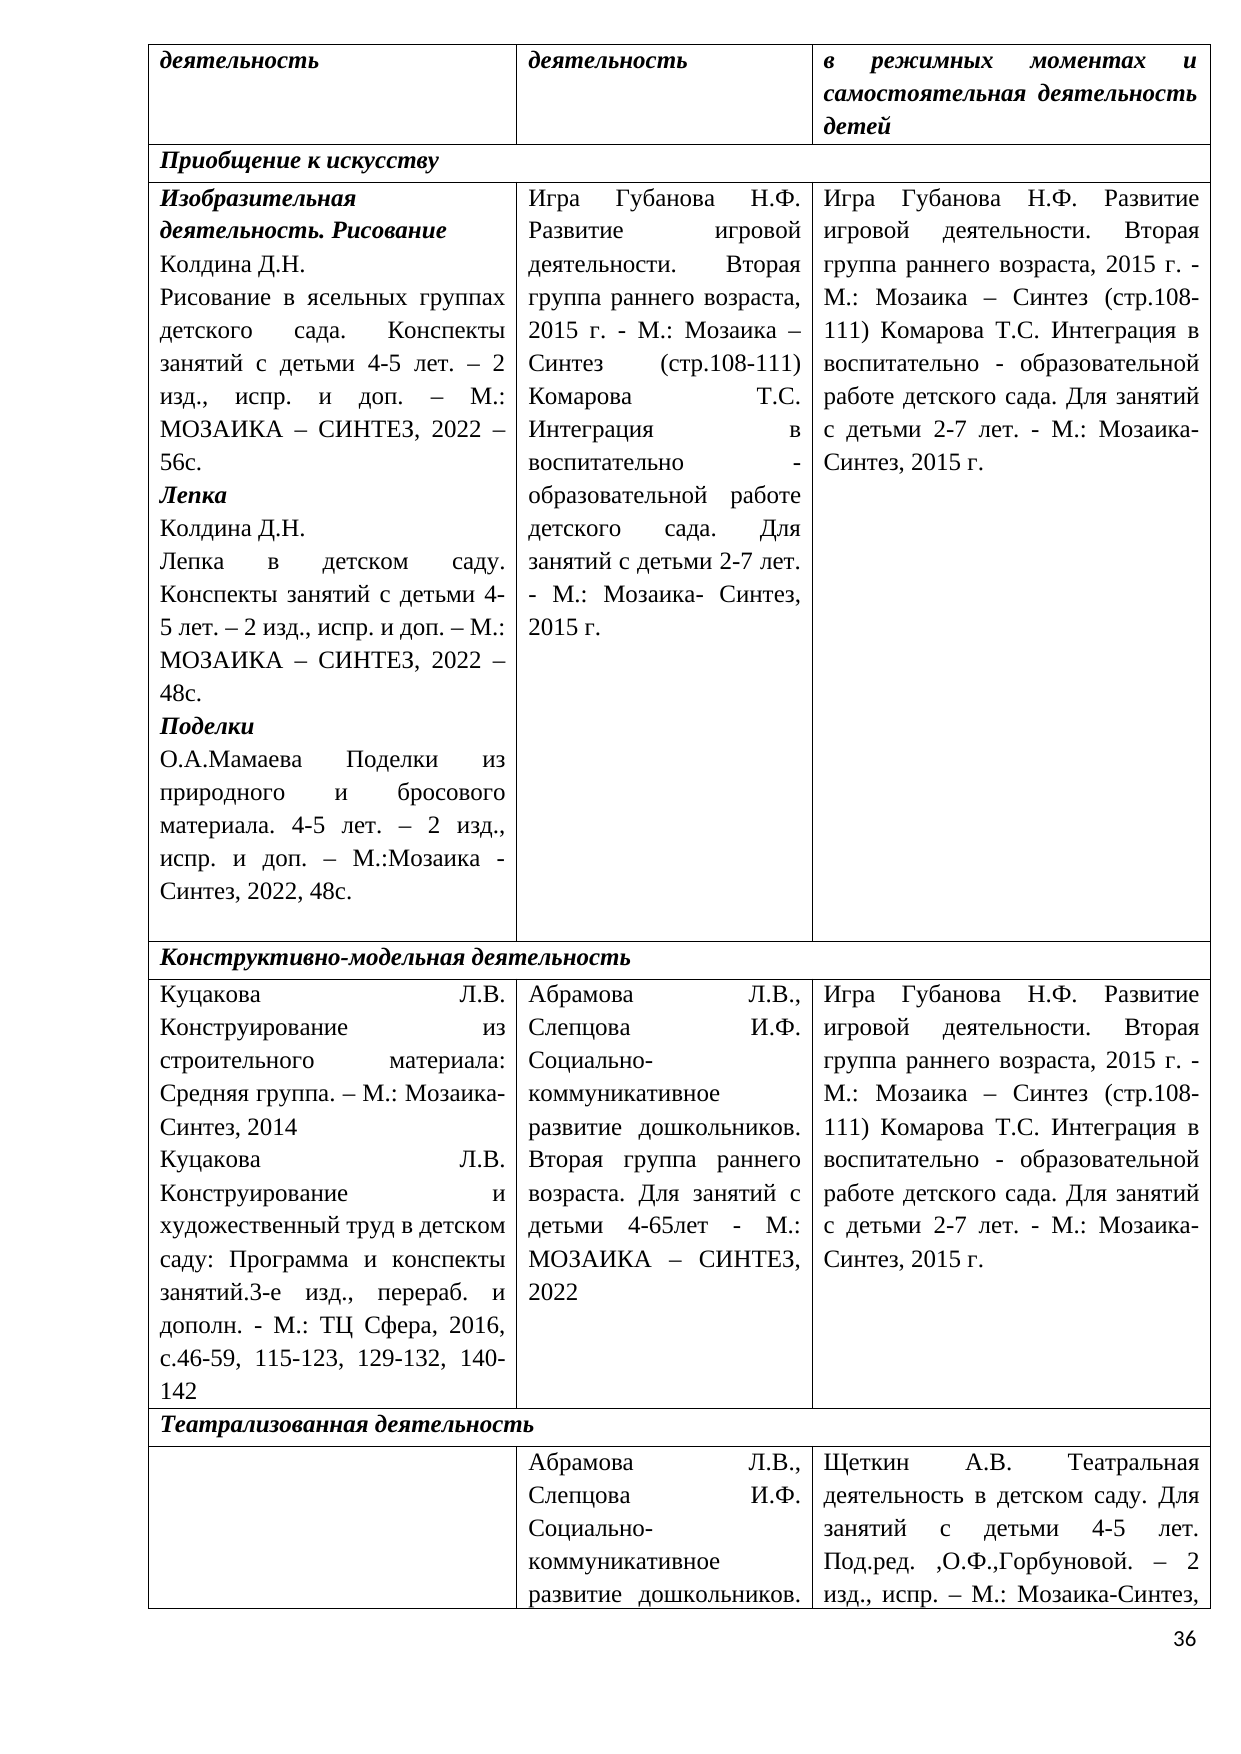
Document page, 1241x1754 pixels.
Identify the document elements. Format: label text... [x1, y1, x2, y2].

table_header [149, 45, 516, 144]
table_cell Изобразительная деятельность. Рисование Колдина Д.Н. Рисование в ясельных группах детского сада. Конспекты занятий с детьми 4-5 лет. – 2 изд., испр. и доп. – М.: МОЗАИКА – СИНТЕЗ, 2022 – 56с. Лепка Колдина Д.Н. Лепка в детском саду. Конспекты занятий с детьми 4-5 лет. – 2 изд., испр. и доп. – М.: МОЗАИКА – СИНТЕЗ, 2022 – 48с. Поделки О.А.Мамаева Поделки из природного и бросового материала. 4-5 лет. – 2 изд., испр. и доп. – М.:Мозаика -Синтез, 2022, 48с. [149, 183, 516, 941]
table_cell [517, 1447, 812, 1608]
table_cell Абрамова Л.В., Слепцова И.Ф. Социально-коммуникативное развитие дошкольников. Вторая группа раннего возраста. Для занятий с детьми 4-65лет - М.: МОЗАИКА – СИНТЕЗ, 2022 [517, 980, 812, 1408]
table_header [813, 45, 1210, 144]
table_cell Игра Губанова Н.Ф. Развитие игровой деятельности. Вторая группа раннего возраста, 2015 г. - М.: Мозаика – Синтез (стр.108-111) Комарова Т.С. Интеграция в воспитательно - образовательной работе детского сада. Для занятий с детьми 2-7 лет. - М.: Мозаика- Синтез, 2015 г. [813, 980, 1210, 1408]
table_cell Куцакова Л.В. Конструирование из строительного материала: Средняя группа. – М.: Мозаика-Синтез, 2014 Куцакова Л.В. Конструирование и художественный труд в детском саду: Программа и конспекты занятий.3-е изд., перераб. и дополн. - М.: ТЦ Сфера, 2016, с.46-59, 115-123, 129-132, 140-142 [149, 980, 516, 1408]
table_cell Игра Губанова Н.Ф. Развитие игровой деятельности. Вторая группа раннего возраста, 2015 г. - М.: Мозаика – Синтез (стр.108-111) Комарова Т.С. Интеграция в воспитательно - образовательной работе детского сада. Для занятий с детьми 2-7 лет. - М.: Мозаика- Синтез, 2015 г. [517, 183, 812, 941]
table_cell Игра Губанова Н.Ф. Развитие игровой деятельности. Вторая группа раннего возраста, 2015 г. - М.: Мозаика – Синтез (стр.108-111) Комарова Т.С. Интеграция в воспитательно - образовательной работе детского сада. Для занятий с детьми 2-7 лет. - М.: Мозаика- Синтез, 2015 г. [813, 183, 1210, 941]
table_cell [149, 1447, 516, 1608]
table_cell Приобщение к искусству [149, 145, 1210, 182]
table_cell Конструктивно-модельная деятельность [149, 942, 1210, 978]
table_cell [813, 1447, 1210, 1608]
table_cell Театрализованная деятельность [149, 1409, 1210, 1446]
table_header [517, 45, 812, 144]
